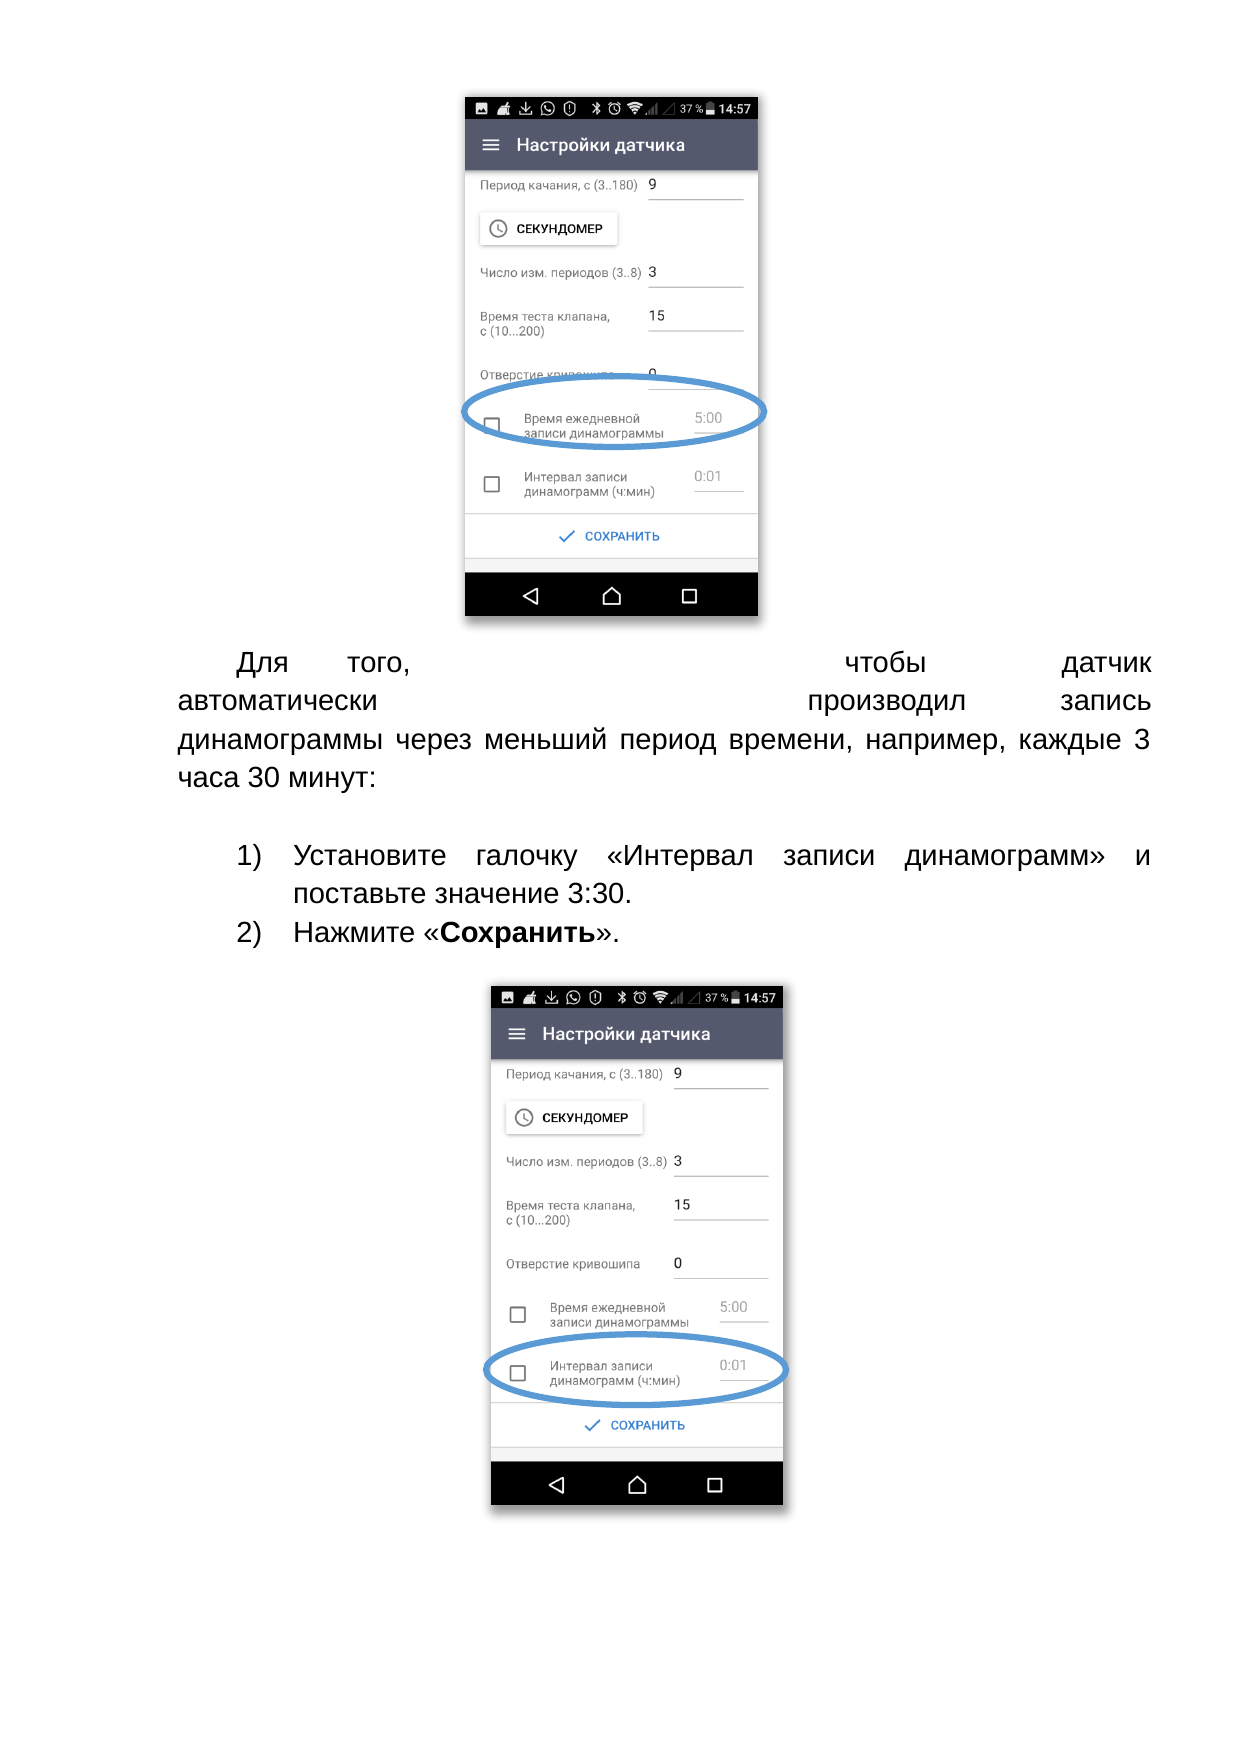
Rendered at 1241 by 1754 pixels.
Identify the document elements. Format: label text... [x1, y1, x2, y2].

picture [491, 986, 783, 1357]
picture [468, 380, 758, 443]
picture [491, 1338, 782, 1401]
picture [465, 97, 758, 401]
list Нажмите «Сохранить». [236, 914, 1152, 948]
picture [465, 422, 758, 616]
text Для того, чтобы датчик автоматически производил запись динамограммы через меньший период времени, например, каждые 3 часа 30 минут: [177, 645, 1152, 794]
picture [491, 1382, 783, 1505]
list Установите галочку «Интервал записи динамограмм» и поставьте значение 3:30. [236, 837, 1152, 909]
